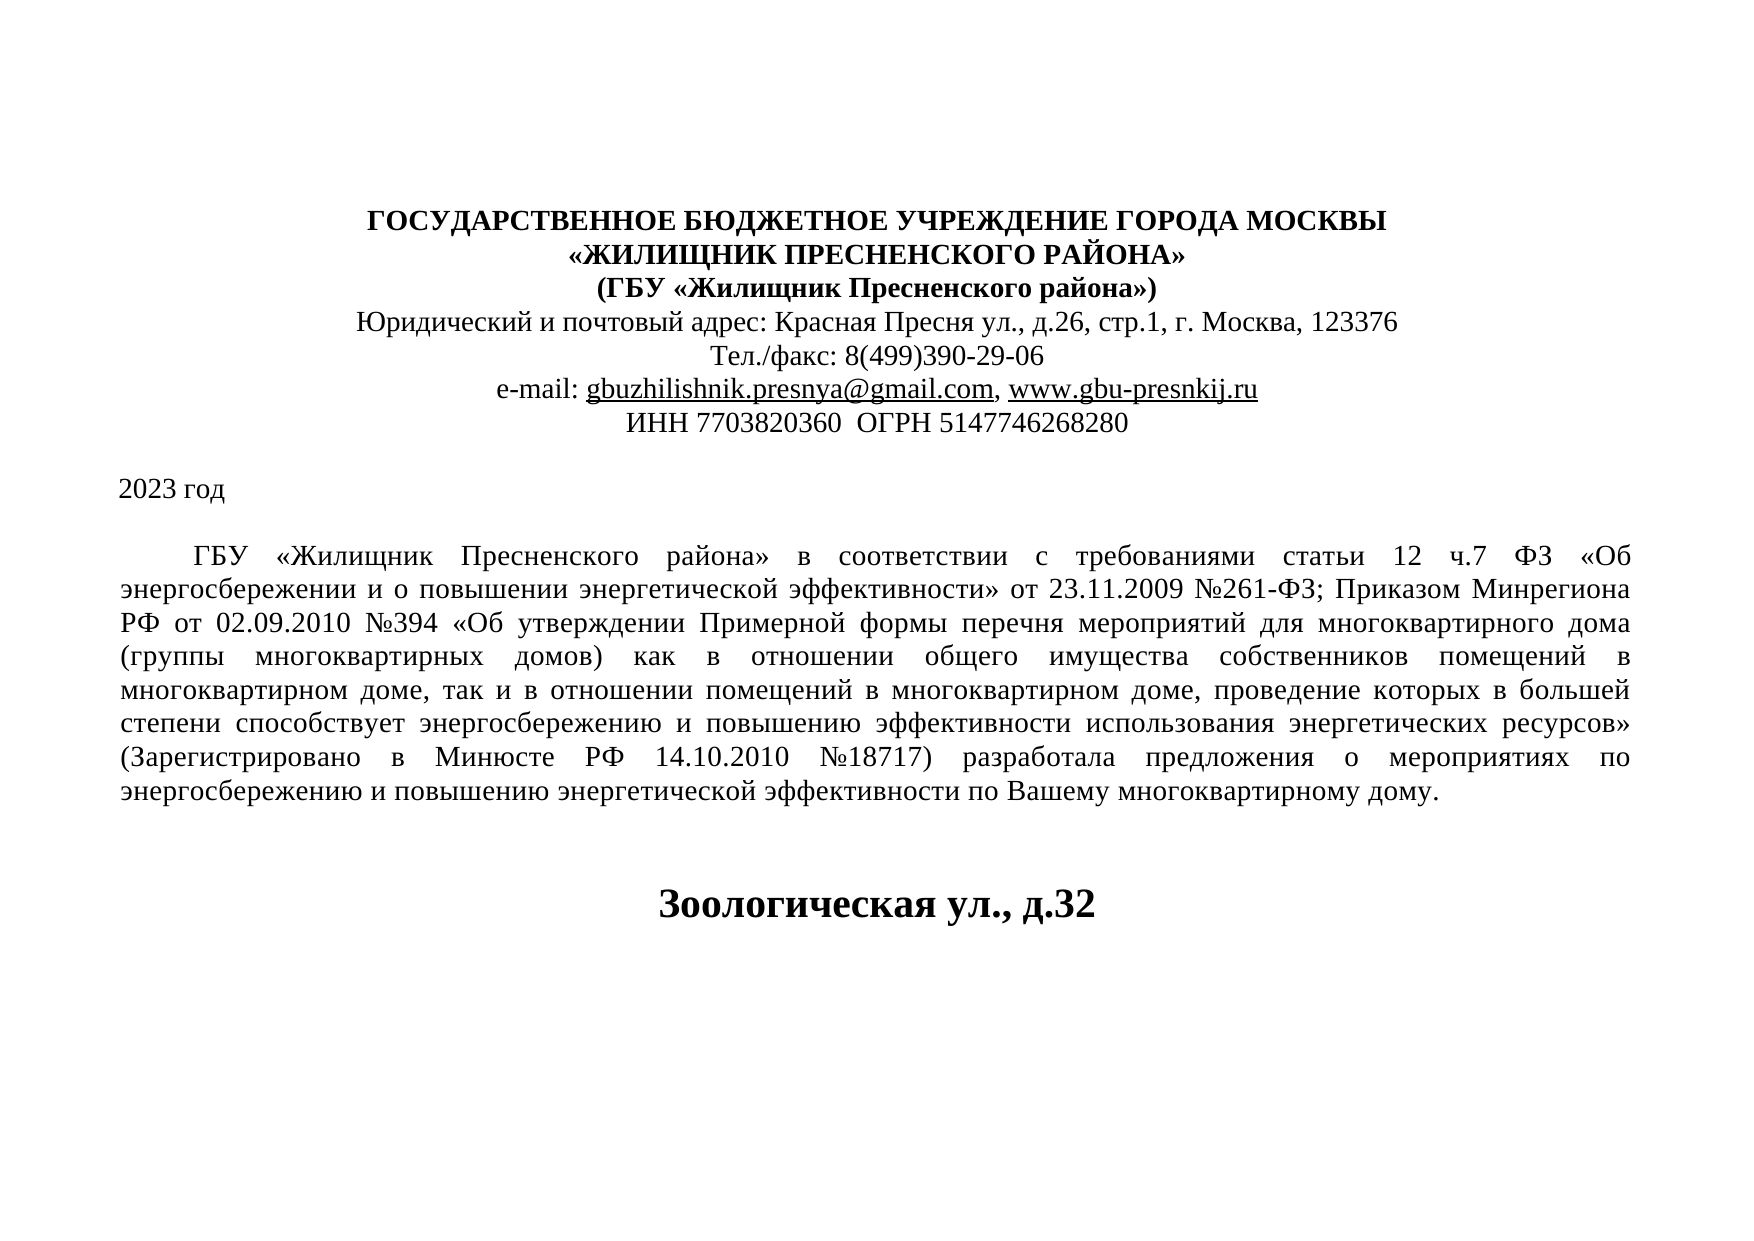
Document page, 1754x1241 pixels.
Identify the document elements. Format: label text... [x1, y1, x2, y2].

text e-mail: gbuzhilishnik.presnya@gmail.com, www.gbu-presnkij.ru [118, 371, 1636, 405]
text ГОСУДАРСТВЕННОЕ БЮДЖЕТНОЕ УЧРЕЖДЕНИЕ ГОРОДА МОСКВЫ [118, 203, 1636, 237]
text Зоологическая ул., д.32 [118, 879, 1636, 927]
text ИНН 7703820360 ОГРН 5147746268280 [118, 405, 1636, 438]
text Тел./факс: 8(499)390-29-06 [118, 338, 1636, 371]
text «ЖИЛИЩНИК ПРЕСНЕНСКОГО РАЙОНА» [118, 237, 1636, 271]
text ГБУ «Жилищник Пресненского района» в соответствии с требованиями статьи 12 ч.7 ФЗ «Об энергосбережении и о повышении энергетической эффективности» от 23.11.2009 №261-ФЗ; Приказом Минрегиона РФ от 02.09.2010 №394 «Об утверждении Примерной формы перечня мероприятий для многоквартирного дома (группы многоквартирных домов) как в отношении общего имущества собственников помещений в многоквартирном доме, так и в отношении помещений в многоквартирном доме, проведение которых в большей степени способствует энергосбережению и повышению эффективности использования энергетических ресурсов» (Зарегистрировано в Минюсте РФ 14.10.2010 №18717) разработала предложения о мероприятиях по энергосбережению и повышению энергетической эффективности по Вашему многоквартирному дому. [120, 538, 1634, 807]
text 2023 год [118, 471, 1634, 505]
text (ГБУ «Жилищник Пресненского района») [118, 271, 1636, 304]
text Юридический и почтовый адрес: Красная Пресня ул., д.26, стр.1, г. Москва, 123376 [118, 304, 1636, 338]
